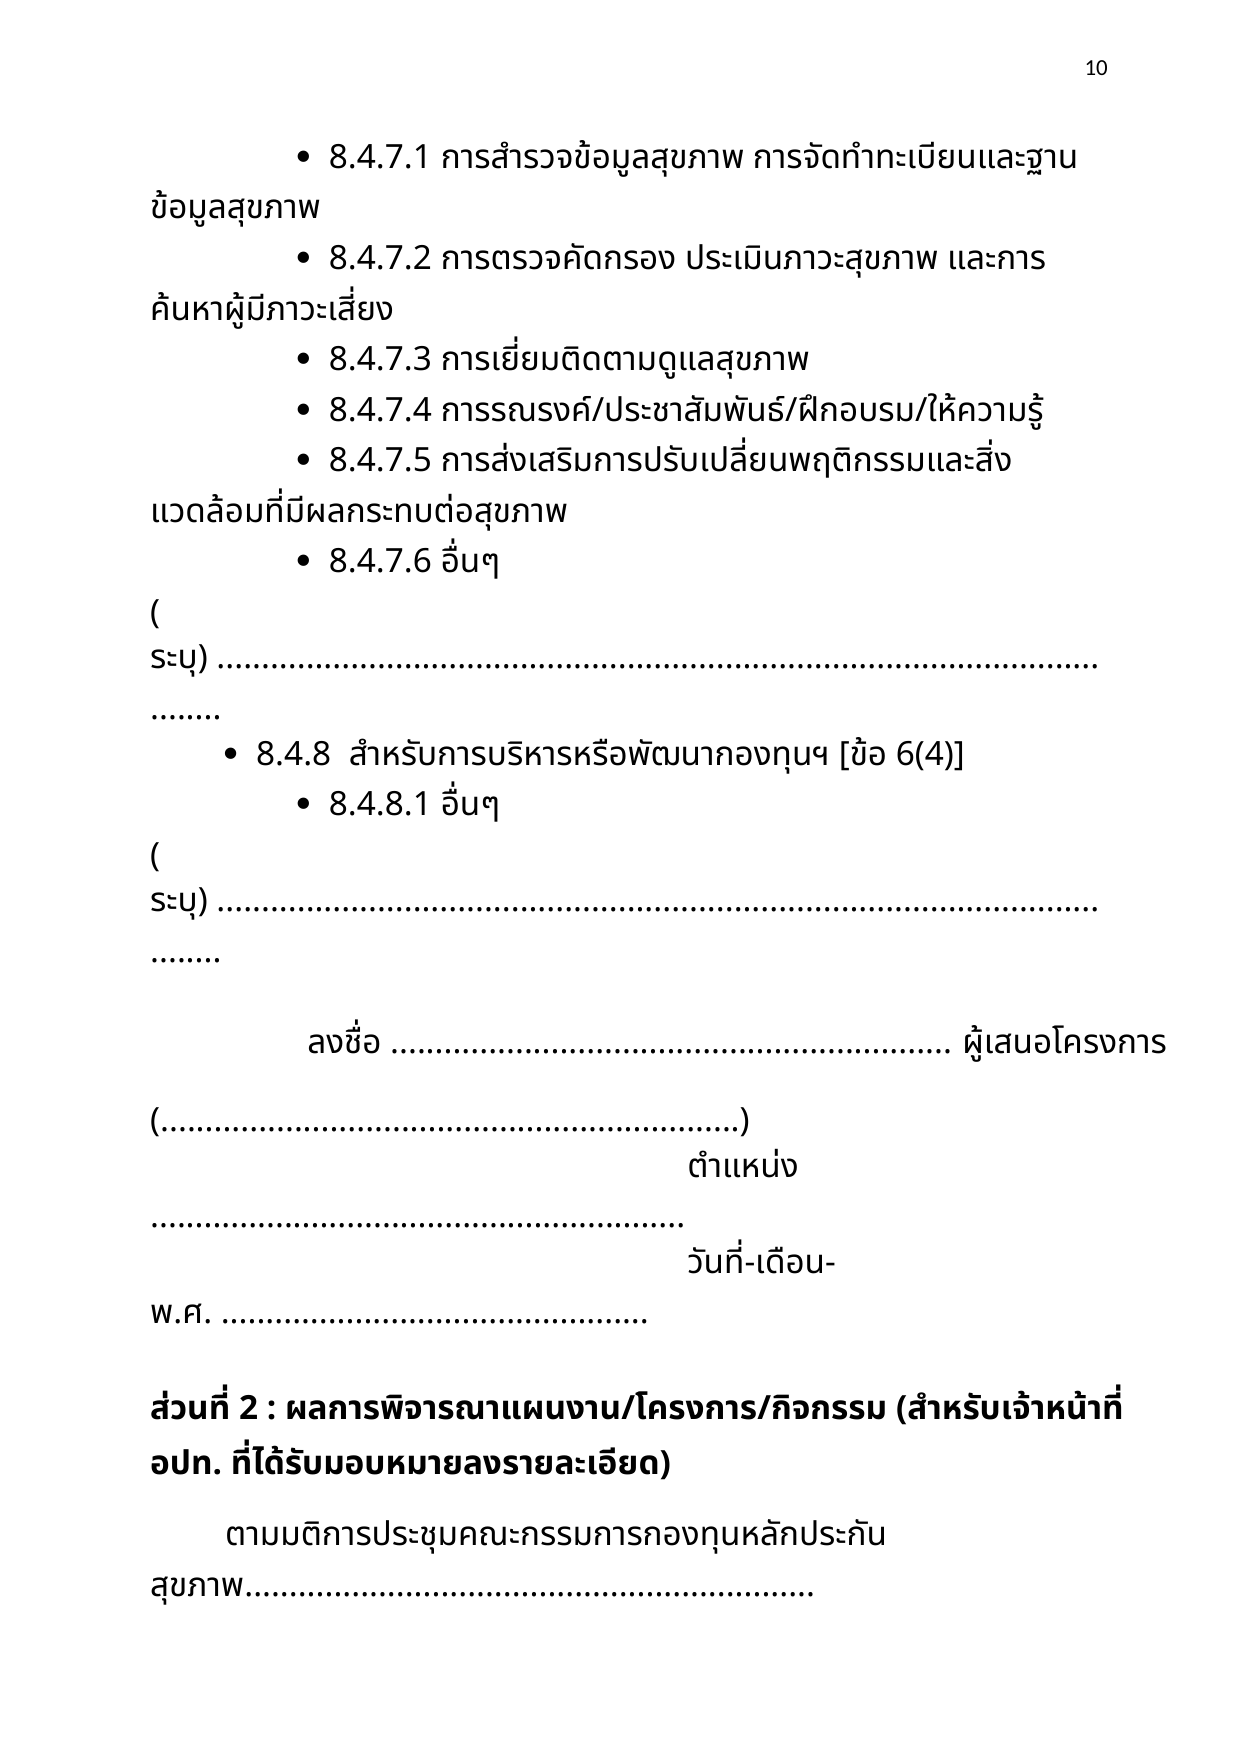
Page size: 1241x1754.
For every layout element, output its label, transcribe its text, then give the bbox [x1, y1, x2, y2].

text (.................................................................) [150, 1068, 1107, 1142]
text วันที่-เดือน-พ.ศ. ................................................ [150, 1237, 1107, 1339]
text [150, 1510, 1107, 1611]
text 8.4.7.3 การเยี่ยมติดตามดูแลสุขภาพ [150, 335, 1107, 386]
text 8.4.7.1 การสำรวจข้อมูลสุขภาพ การจัดทำทะเบียนและฐานข้อมูลสุขภาพ [150, 133, 1107, 234]
text ลงชื่อ ............................................................... ผู้เสนอโครงการ [150, 1017, 1167, 1068]
text 8.4.7.2 การตรวจคัดกรอง ประเมินภาวะสุขภาพ และการค้นหาผู้มีภาวะเสี่ยง [150, 234, 1107, 335]
text 8.4.8.1 อื่นๆ (ระบุ) ........................................................................................................... [150, 780, 1107, 972]
text ตำแหน่ง ............................................................ [150, 1142, 1107, 1237]
text 8.4.7.5 การส่งเสริมการปรับเปลี่ยนพฤติกรรมและสิ่งแวดล้อมที่มีผลกระทบต่อสุขภาพ [150, 436, 1107, 537]
text 8.4.7.4 การรณรงค์/ประชาสัมพันธ์/ฝึกอบรม/ให้ความรู้ [150, 386, 1107, 436]
text 8.4.8 สำหรับการบริหารหรือพัฒนากองทุนฯ [ข้อ 6(4)] [150, 729, 1107, 780]
text 8.4.7.6 อื่นๆ (ระบุ) ........................................................................................................... [150, 537, 1107, 729]
text ส่วนที่ 2 : ผลการพิจารณาแผนงาน/โครงการ/กิจกรรม (สำหรับเจ้าหน้าที่ อปท. ที่ได้รับมอบหมายลงรายละเอียด) [150, 1384, 1167, 1489]
